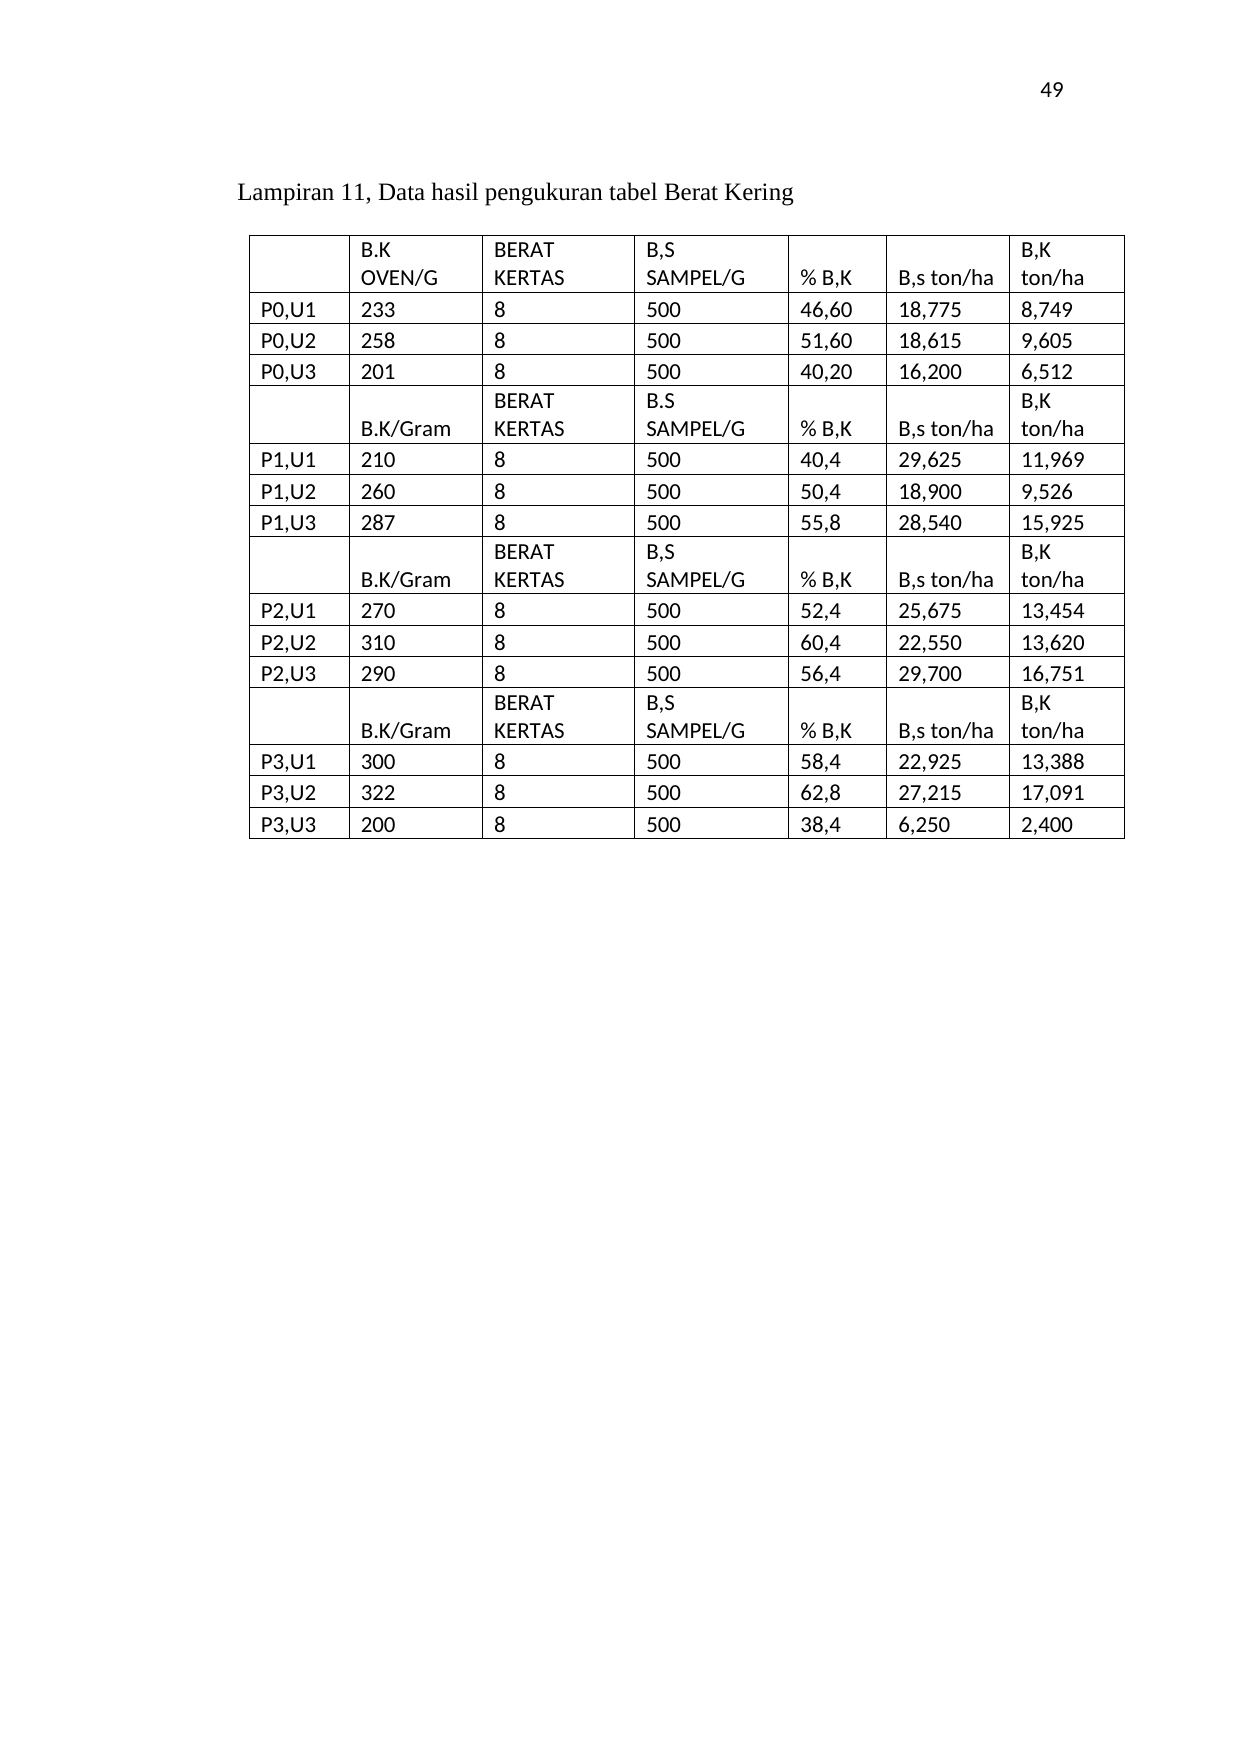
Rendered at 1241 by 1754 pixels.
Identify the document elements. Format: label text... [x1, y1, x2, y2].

table_cell % B,K [789, 386, 886, 442]
table_cell 11,969 [1010, 444, 1124, 474]
table_cell 500 [635, 506, 788, 536]
table_cell 200 [350, 808, 482, 838]
table_cell 9,526 [1010, 475, 1124, 505]
table_cell 6,512 [1010, 355, 1124, 385]
table_cell 8 [483, 594, 634, 624]
table_cell 29,625 [887, 444, 1009, 474]
table_cell BERAT KERTAS [483, 386, 634, 442]
table_cell 310 [350, 626, 482, 656]
table_cell 62,8 [789, 776, 886, 807]
table_cell % B,K [789, 688, 886, 744]
table_cell 500 [635, 745, 788, 775]
table_cell 22,925 [887, 745, 1009, 775]
table_cell 17,091 [1010, 776, 1124, 807]
table_cell B,S SAMPEL/G [635, 537, 788, 593]
table_cell P3,U3 [250, 808, 349, 838]
table_header BERAT KERTAS [483, 236, 634, 292]
table_cell B,s ton/ha [887, 386, 1009, 442]
table_cell 27,215 [887, 776, 1009, 807]
table_cell P2,U3 [250, 657, 349, 687]
table_cell 500 [635, 594, 788, 624]
table_cell 500 [635, 657, 788, 687]
table_cell P3,U2 [250, 776, 349, 807]
table_cell B.S SAMPEL/G [635, 386, 788, 442]
table_cell B,s ton/ha [887, 537, 1009, 593]
table_header B,S SAMPEL/G [635, 236, 788, 292]
table_cell P2,U2 [250, 626, 349, 656]
table_cell 500 [635, 355, 788, 385]
table_cell 18,615 [887, 324, 1009, 354]
table_cell 38,4 [789, 808, 886, 838]
table_cell B.K/Gram [350, 386, 482, 442]
table_header B,s ton/ha [887, 236, 1009, 292]
table_cell 8 [483, 776, 634, 807]
table_cell 287 [350, 506, 482, 536]
table_cell 16,751 [1010, 657, 1124, 687]
table_cell 290 [350, 657, 482, 687]
table_cell B,S SAMPEL/G [635, 688, 788, 744]
table_cell 500 [635, 776, 788, 807]
table_cell 13,454 [1010, 594, 1124, 624]
table_cell P1,U1 [250, 444, 349, 474]
table_cell P0,U3 [250, 355, 349, 385]
table_cell 500 [635, 293, 788, 323]
table_header % B,K [789, 236, 886, 292]
table_cell P0,U1 [250, 293, 349, 323]
table_cell 58,4 [789, 745, 886, 775]
text Lampiran 11, Data hasil pengukuran tabel Berat Kering [237, 177, 1063, 206]
table_cell 8 [483, 444, 634, 474]
table_cell 29,700 [887, 657, 1009, 687]
table_cell B,K ton/ha [1010, 688, 1124, 744]
table_cell B,K ton/ha [1010, 537, 1124, 593]
table_cell 51,60 [789, 324, 886, 354]
table_cell 52,4 [789, 594, 886, 624]
table_cell 46,60 [789, 293, 886, 323]
table_cell 8 [483, 506, 634, 536]
table_cell P0,U2 [250, 324, 349, 354]
table_cell 22,550 [887, 626, 1009, 656]
table_cell B,s ton/ha [887, 688, 1009, 744]
table_cell 260 [350, 475, 482, 505]
table_cell 55,8 [789, 506, 886, 536]
table_cell P2,U1 [250, 594, 349, 624]
table_cell 500 [635, 626, 788, 656]
table_cell 8 [483, 293, 634, 323]
table_cell 50,4 [789, 475, 886, 505]
table_cell 233 [350, 293, 482, 323]
table_cell 8 [483, 745, 634, 775]
table_cell 8 [483, 324, 634, 354]
table_cell 8 [483, 475, 634, 505]
table_cell 201 [350, 355, 482, 385]
table_cell 8 [483, 808, 634, 838]
table_cell 18,900 [887, 475, 1009, 505]
table_cell P3,U1 [250, 745, 349, 775]
table_cell 8 [483, 657, 634, 687]
table_cell P1,U2 [250, 475, 349, 505]
table_cell 28,540 [887, 506, 1009, 536]
table_cell 500 [635, 444, 788, 474]
table_cell 40,4 [789, 444, 886, 474]
table_cell 270 [350, 594, 482, 624]
table_cell 8 [483, 626, 634, 656]
table_cell 16,200 [887, 355, 1009, 385]
table_cell 8 [483, 355, 634, 385]
table_cell 500 [635, 808, 788, 838]
table_cell [250, 386, 349, 442]
table_cell BERAT KERTAS [483, 688, 634, 744]
table_cell % B,K [789, 537, 886, 593]
table_cell B,K ton/ha [1010, 386, 1124, 442]
table_header B.K OVEN/G [350, 236, 482, 292]
table_cell 300 [350, 745, 482, 775]
table_cell 500 [635, 324, 788, 354]
table_cell 15,925 [1010, 506, 1124, 536]
table_cell 13,388 [1010, 745, 1124, 775]
table_cell 18,775 [887, 293, 1009, 323]
table_cell BERAT KERTAS [483, 537, 634, 593]
table_cell B.K/Gram [350, 537, 482, 593]
table_cell 60,4 [789, 626, 886, 656]
table_cell 322 [350, 776, 482, 807]
table_cell 40,20 [789, 355, 886, 385]
table_cell [250, 688, 349, 744]
table_cell 8,749 [1010, 293, 1124, 323]
table_cell 6,250 [887, 808, 1009, 838]
table_cell P1,U3 [250, 506, 349, 536]
table_cell B.K/Gram [350, 688, 482, 744]
table_cell 25,675 [887, 594, 1009, 624]
table_cell 2,400 [1010, 808, 1124, 838]
table_cell 258 [350, 324, 482, 354]
table_header B,K ton/ha [1010, 236, 1124, 292]
table_cell 9,605 [1010, 324, 1124, 354]
table_cell 13,620 [1010, 626, 1124, 656]
table_header [250, 236, 349, 292]
table_cell 56,4 [789, 657, 886, 687]
table_cell 210 [350, 444, 482, 474]
table_cell 500 [635, 475, 788, 505]
table_cell [250, 537, 349, 593]
